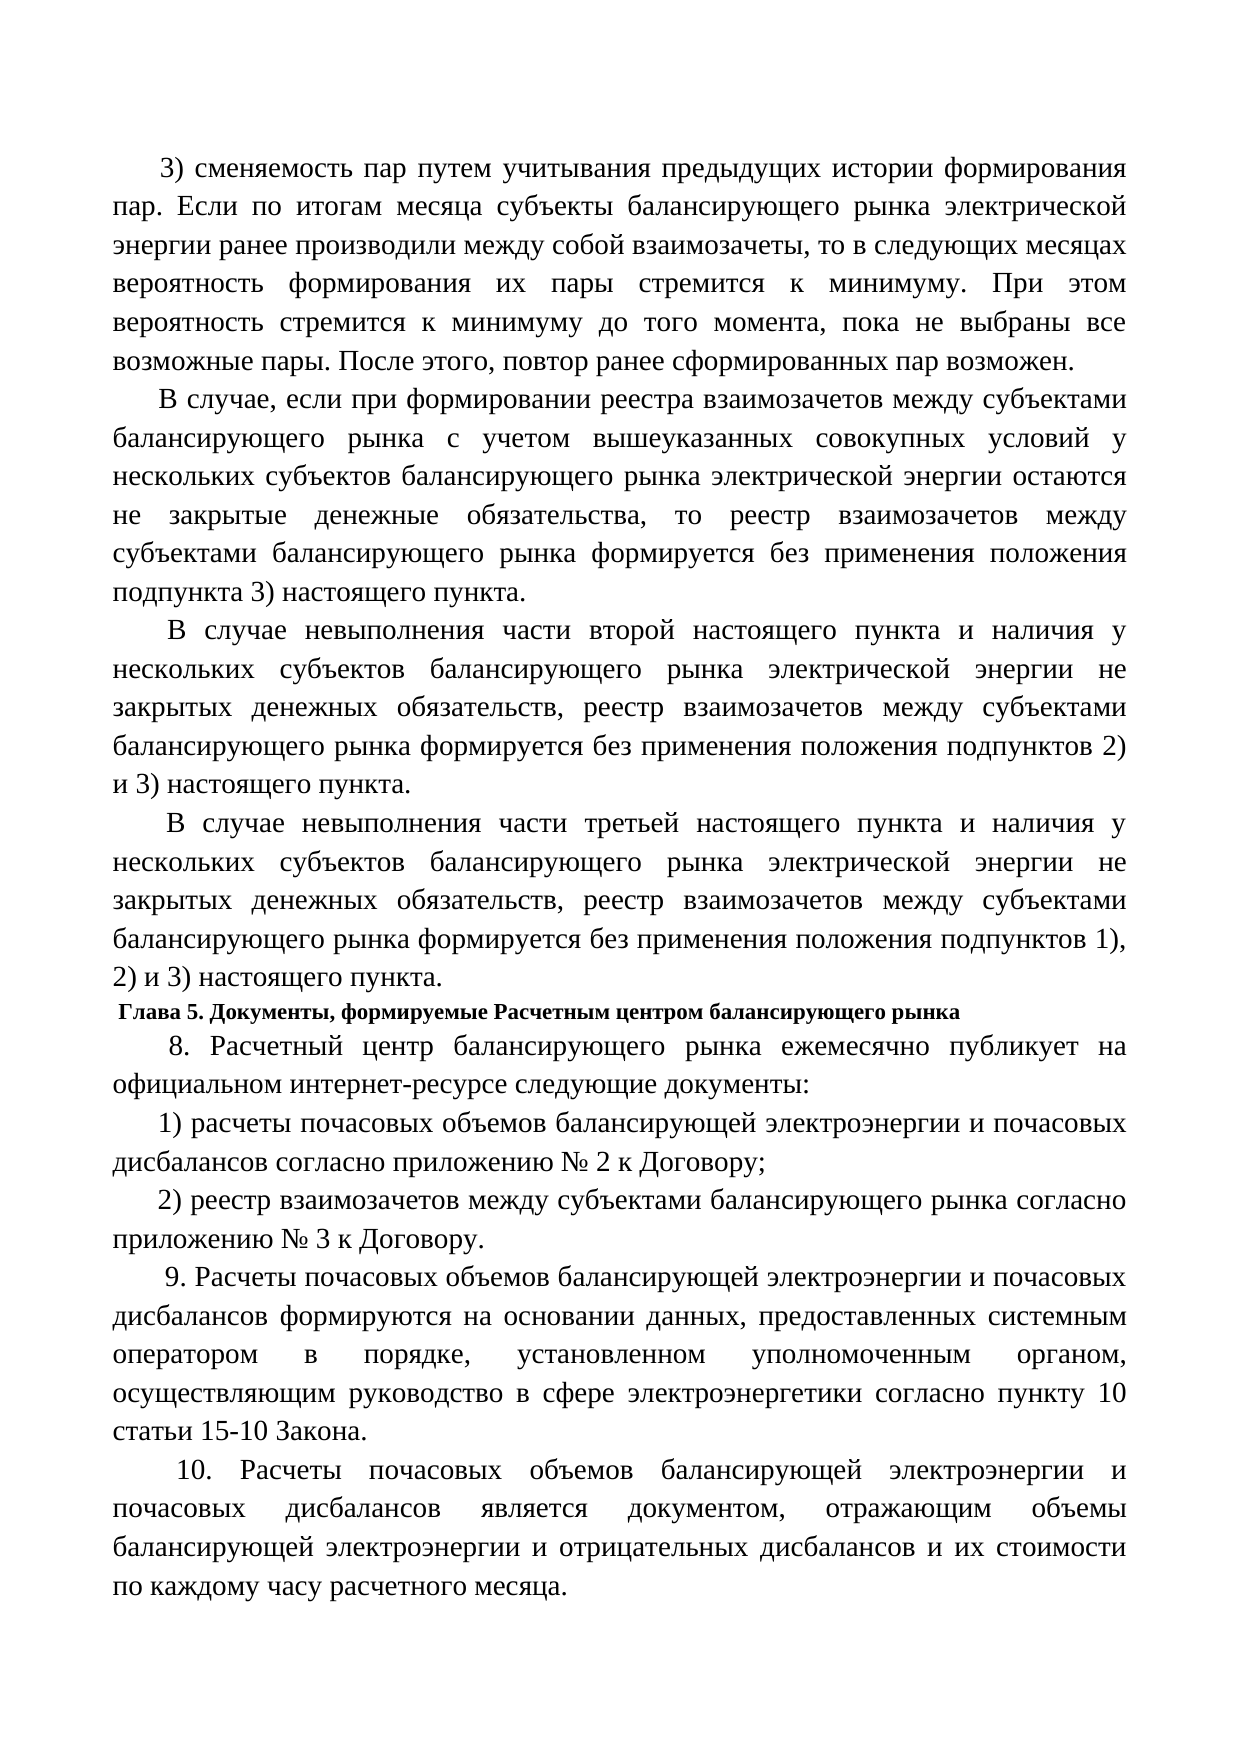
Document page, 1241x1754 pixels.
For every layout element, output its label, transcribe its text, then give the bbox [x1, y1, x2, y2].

text 3) сменяемость пар путем учитывания предыдущих истории формирования пар. Если по итогам месяца субъекты балансирующего рынка электрической энергии ранее производили между собой взаимозачеты, то в следующих месяцах вероятность формирования их пары стремится к минимуму. При этом вероятность стремится к минимуму до того момента, пока не выбраны все возможные пары. После этого, повтор ранее сформированных пар возможен. [112, 150, 1128, 376]
text В случае невыполнения части третьей настоящего пункта и наличия у нескольких субъектов балансирующего рынка электрической энергии не закрытых денежных обязательств, реестр взаимозачетов между субъектами балансирующего рынка формируется без применения положения подпунктов 1), 2) и 3) настоящего пункта. [112, 805, 1128, 993]
text 9. Расчеты почасовых объемов балансирующей электроэнергии и почасовых дисбалансов формируются на основании данных, предоставленных системным оператором в порядке, установленном уполномоченным органом, осуществляющим руководство в сфере электроэнергетики согласно пункту 10 статьи 15-10 Закона. [112, 1259, 1128, 1447]
text Глава 5. Документы, формируемые Расчетным центром балансирующего рынка [112, 998, 1128, 1024]
text В случае невыполнения части второй настоящего пункта и наличия у нескольких субъектов балансирующего рынка электрической энергии не закрытых денежных обязательств, реестр взаимозачетов между субъектами балансирующего рынка формируется без применения положения подпунктов 2) и 3) настоящего пункта. [112, 612, 1128, 800]
text 1) расчеты почасовых объемов балансирующей электроэнергии и почасовых дисбалансов согласно приложению № 2 к Договору; [112, 1105, 1128, 1177]
text 10. Расчеты почасовых объемов балансирующей электроэнергии и почасовых дисбалансов является документом, отражающим объемы балансирующей электроэнергии и отрицательных дисбалансов и их стоимости по каждому часу расчетного месяца. [112, 1452, 1128, 1601]
text 8. Расчетный центр балансирующего рынка ежемесячно публикует на официальном интернет-ресурсе следующие документы: [112, 1028, 1128, 1100]
text В случае, если при формировании реестра взаимозачетов между субъектами балансирующего рынка с учетом вышеуказанных совокупных условий у нескольких субъектов балансирующего рынка электрической энергии остаются не закрытые денежные обязательства, то реестр взаимозачетов между субъектами балансирующего рынка формируется без применения положения подпункта 3) настоящего пункта. [112, 381, 1128, 607]
text 2) реестр взаимозачетов между субъектами балансирующего рынка согласно приложению № 3 к Договору. [112, 1182, 1128, 1254]
